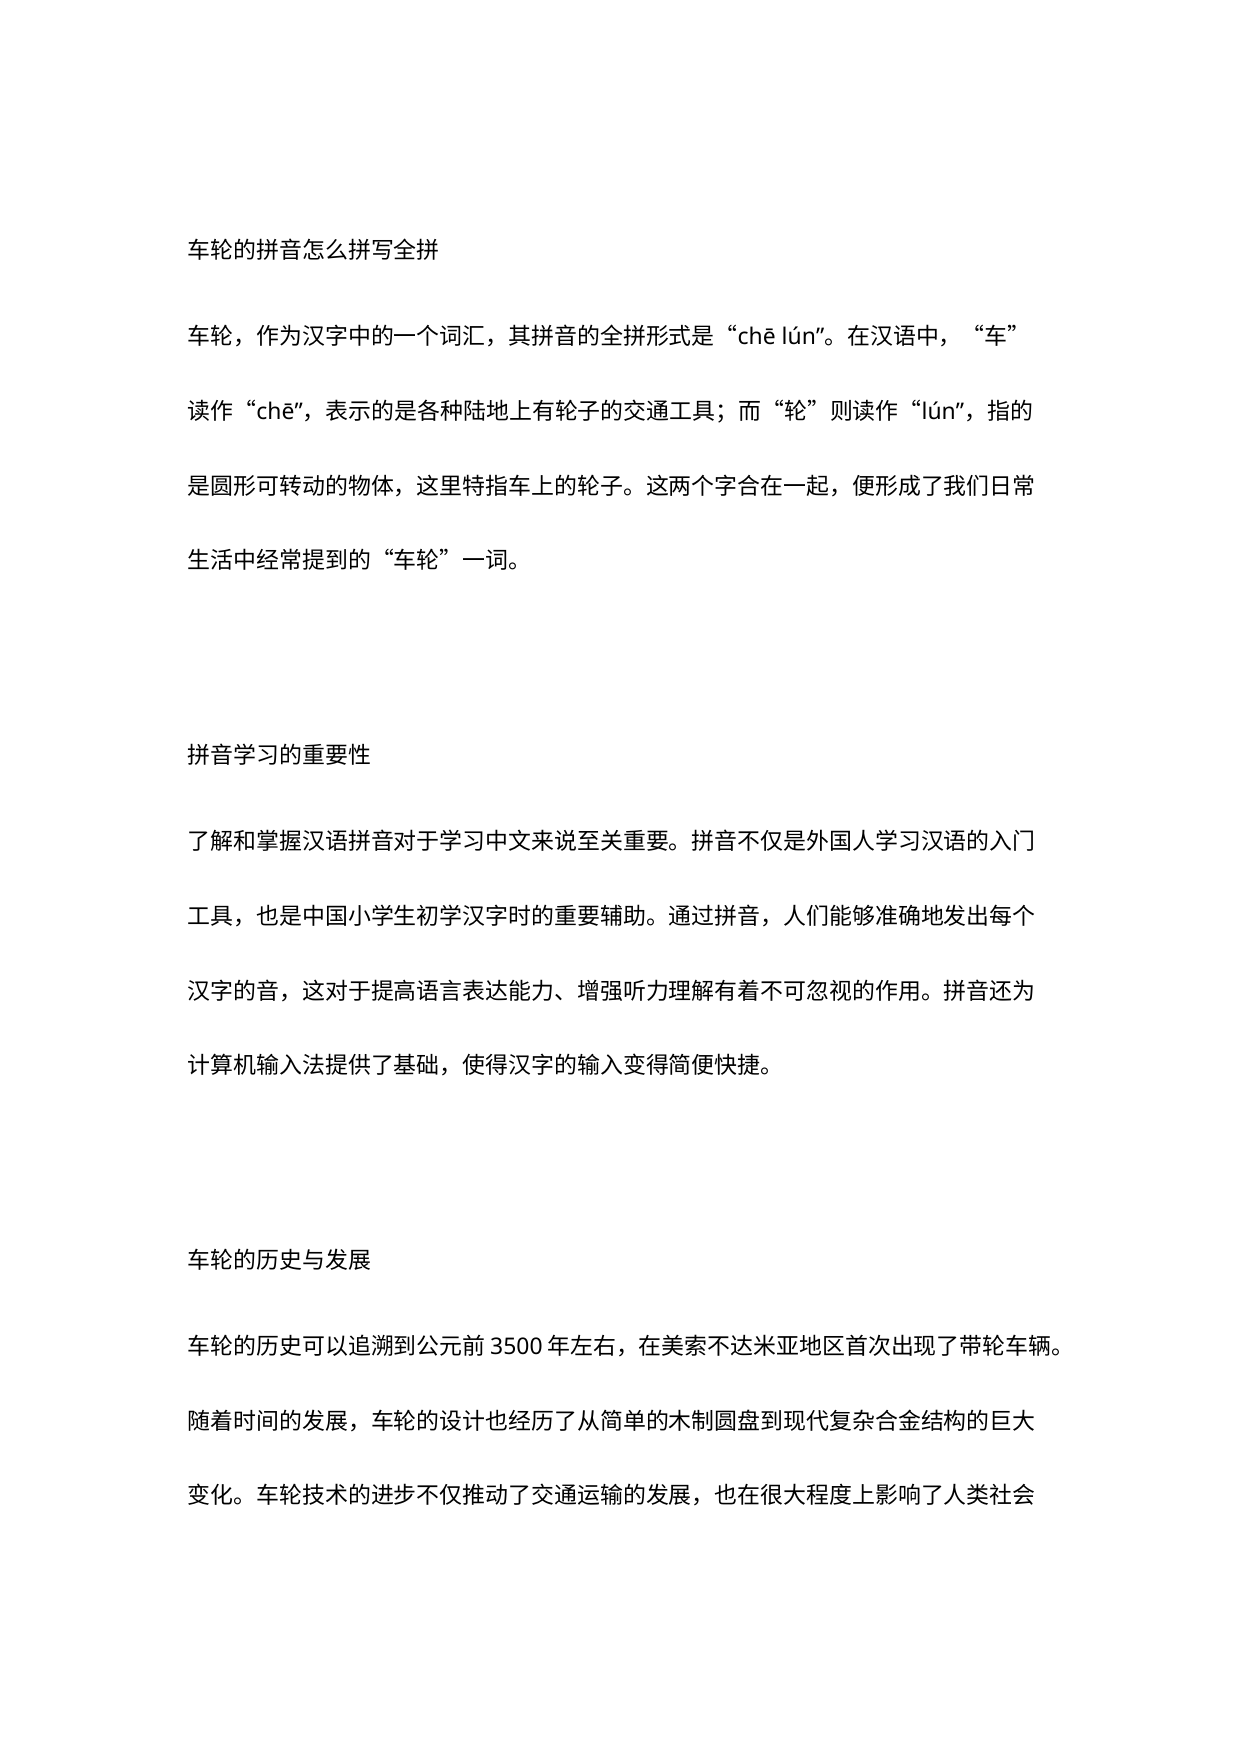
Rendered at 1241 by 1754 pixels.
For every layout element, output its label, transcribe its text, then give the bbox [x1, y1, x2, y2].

text 车轮的历史与发展 [187, 1226, 1053, 1291]
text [187, 1312, 1053, 1527]
text 拼音学习的重要性 [187, 721, 1053, 786]
text 车轮，作为汉字中的一个词汇，其拼音的全拼形式是“chē lún”。在汉语中，“车”读作“chē”，表示的是各种陆地上有轮子的交通工具；而“轮”则读作“lún”，指的是圆形可转动的物体，这里特指车上的轮子。这两个字合在一起，便形成了我们日常生活中经常提到的“车轮”一词。 [187, 302, 1053, 591]
text 车轮的拼音怎么拼写全拼 [187, 216, 1053, 281]
text 了解和掌握汉语拼音对于学习中文来说至关重要。拼音不仅是外国人学习汉语的入门工具，也是中国小学生初学汉字时的重要辅助。通过拼音，人们能够准确地发出每个汉字的音，这对于提高语言表达能力、增强听力理解有着不可忽视的作用。拼音还为计算机输入法提供了基础，使得汉字的输入变得简便快捷。 [187, 807, 1053, 1096]
